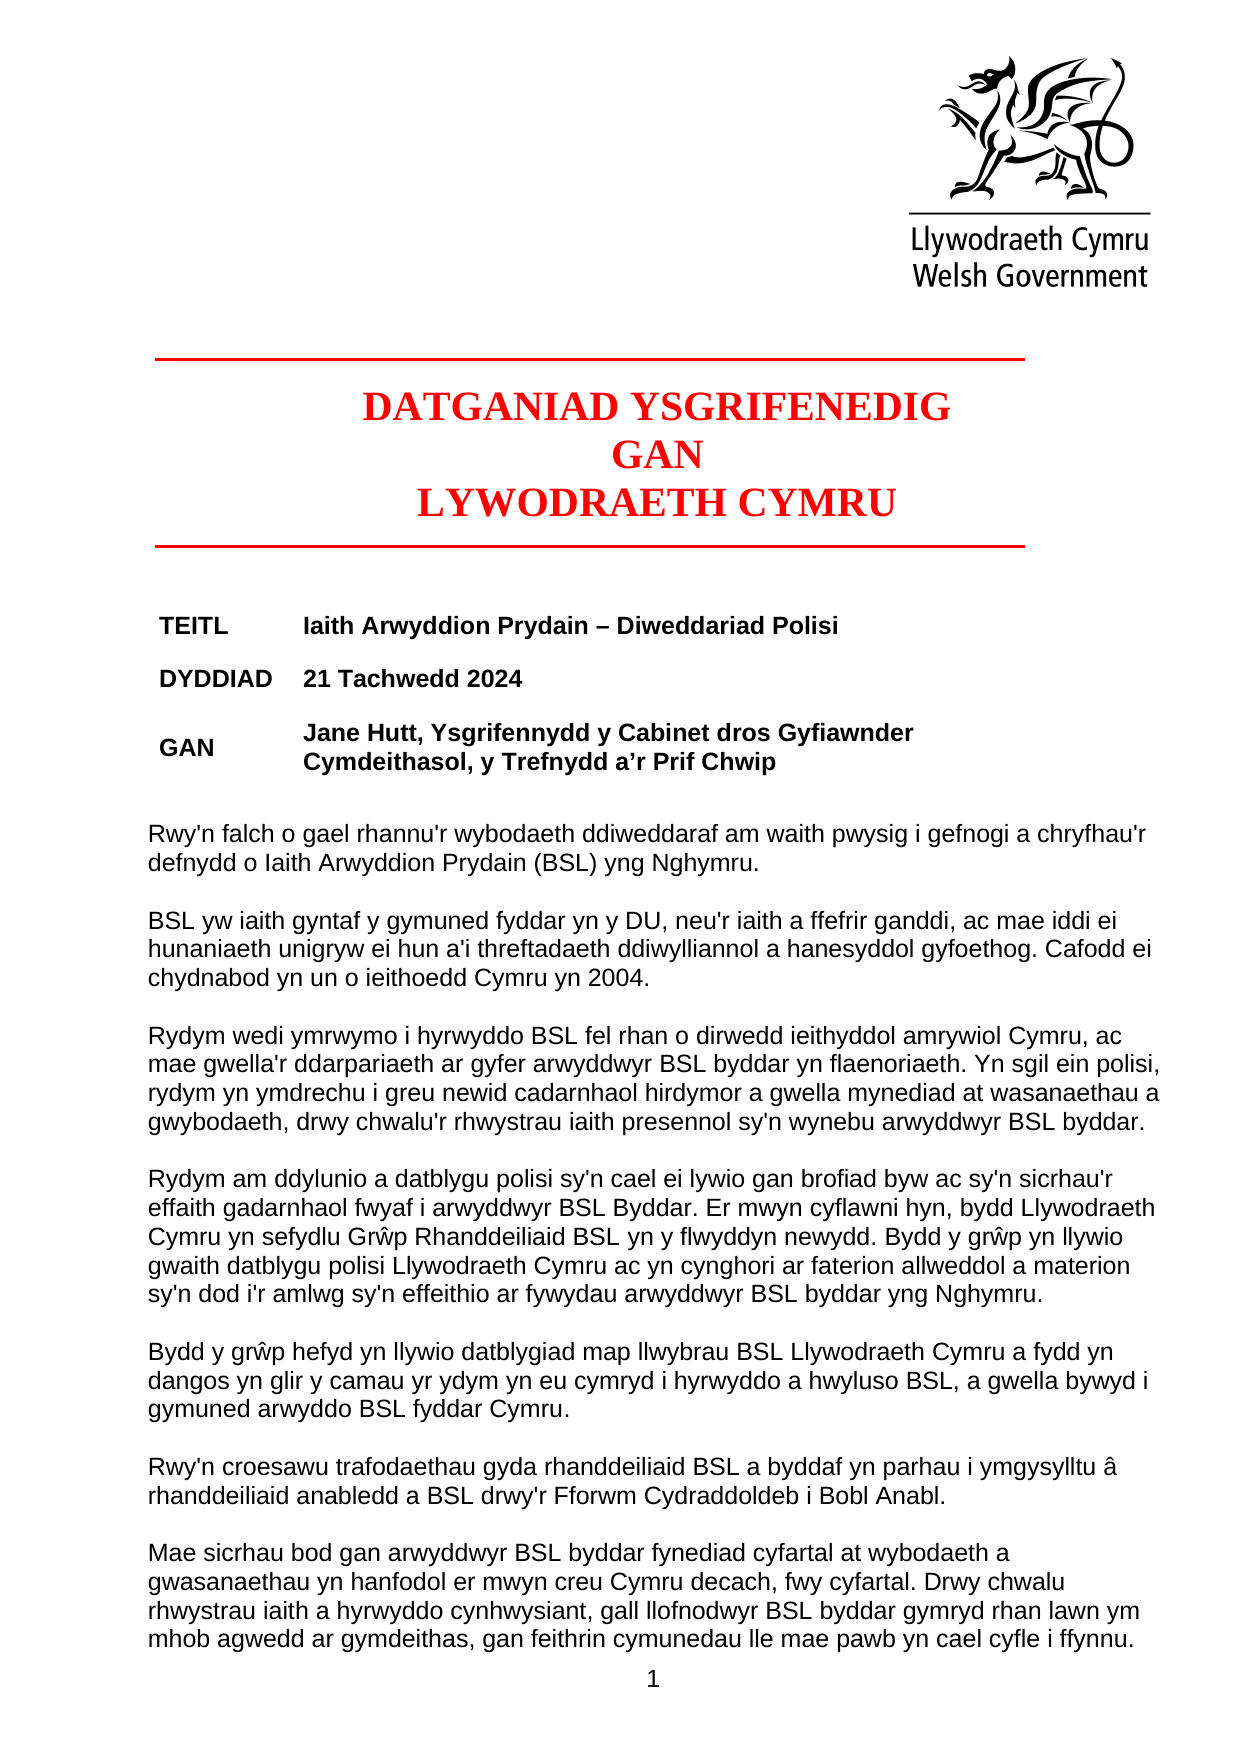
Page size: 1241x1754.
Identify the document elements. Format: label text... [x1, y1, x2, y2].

picture [908, 56, 1151, 287]
subtitle LYWODRAETH CYMRU [148, 478, 1166, 526]
text BSL yw iaith gyntaf y gymuned fyddar yn y DU, neu'r iaith a ffefrir ganddi, ac mae iddi ei hunaniaeth unigryw ei hun a'i threftadaeth ddiwylliannol a hanesyddol gyfoethog. Cafodd ei chydnabod yn un o ieithoedd Cymru yn 2004. [148, 906, 1166, 992]
text Rydym am ddylunio a datblygu polisi sy'n cael ei lywio gan brofiad byw ac sy'n sicrhau'r effaith gadarnhaol fwyaf i arwyddwyr BSL Byddar. Er mwyn cyflawni hyn, bydd Llywodraeth Cymru yn sefydlu Grŵp Rhanddeiliaid BSL yn y flwyddyn newydd. Bydd y grŵp yn llywio gwaith datblygu polisi Llywodraeth Cymru ac yn cynghori ar faterion allweddol a materion sy'n dod i'r amlwg sy'n effeithio ar fywydau arwyddwyr BSL byddar yng Nghymru. [148, 1164, 1166, 1308]
table_cell 21 Tachwedd 2024 [292, 652, 1089, 706]
table_cell GAN [148, 706, 292, 788]
text Rwy'n falch o gael rhannu'r wybodaeth ddiweddaraf am waith pwysig i gefnogi a chryfhau'r defnydd o Iaith Arwyddion Prydain (BSL) yng Nghymru. [148, 819, 1166, 877]
text Rydym wedi ymrwymo i hyrwyddo BSL fel rhan o dirwedd ieithyddol amrywiol Cymru, ac mae gwella'r ddarpariaeth ar gyfer arwyddwyr BSL byddar yn flaenoriaeth. Yn sgil ein polisi, rydym yn ymdrechu i greu newid cadarnhaol hirdymor a gwella mynediad at wasanaethau a gwybodaeth, drwy chwalu'r rhwystrau iaith presennol sy'n wynebu arwyddwyr BSL byddar. [148, 1021, 1166, 1136]
table_header Iaith Arwyddion Prydain – Diweddariad Polisi [292, 557, 1089, 652]
text Rwy'n croesawu trafodaethau gyda rhanddeiliaid BSL a byddaf yn parhau i ymgysylltu â rhanddeiliaid anabledd a BSL drwy'r Fforwm Cydraddoldeb i Bobl Anabl. [148, 1452, 1166, 1509]
table_header TEITL [148, 557, 292, 652]
subtitle DATGANIAD YSGRIFENEDIG [148, 382, 1166, 430]
text Bydd y grŵp hefyd yn llywio datblygiad map llwybrau BSL Llywodraeth Cymru a fydd yn dangos yn glir y camau yr ydym yn eu cymryd i hyrwyddo a hwyluso BSL, a gwella bywyd i gymuned arwyddo BSL fyddar Cymru. [148, 1337, 1166, 1423]
table_cell DYDDIAD [148, 652, 292, 706]
subtitle GAN [148, 430, 1166, 478]
table_cell Jane Hutt, Ysgrifennydd y Cabinet dros Gyfiawnder Cymdeithasol, y Trefnydd a’r Prif Chwip [292, 706, 1089, 788]
text Mae sicrhau bod gan arwyddwyr BSL byddar fynediad cyfartal at wybodaeth a gwasanaethau yn hanfodol er mwyn creu Cymru decach, fwy cyfartal. Drwy chwalu rhwystrau iaith a hyrwyddo cynhwysiant, gall llofnodwyr BSL byddar gymryd rhan lawn ym mhob agwedd ar gymdeithas, gan feithrin cymunedau lle mae pawb yn cael cyfle i ffynnu. [148, 1538, 1166, 1653]
